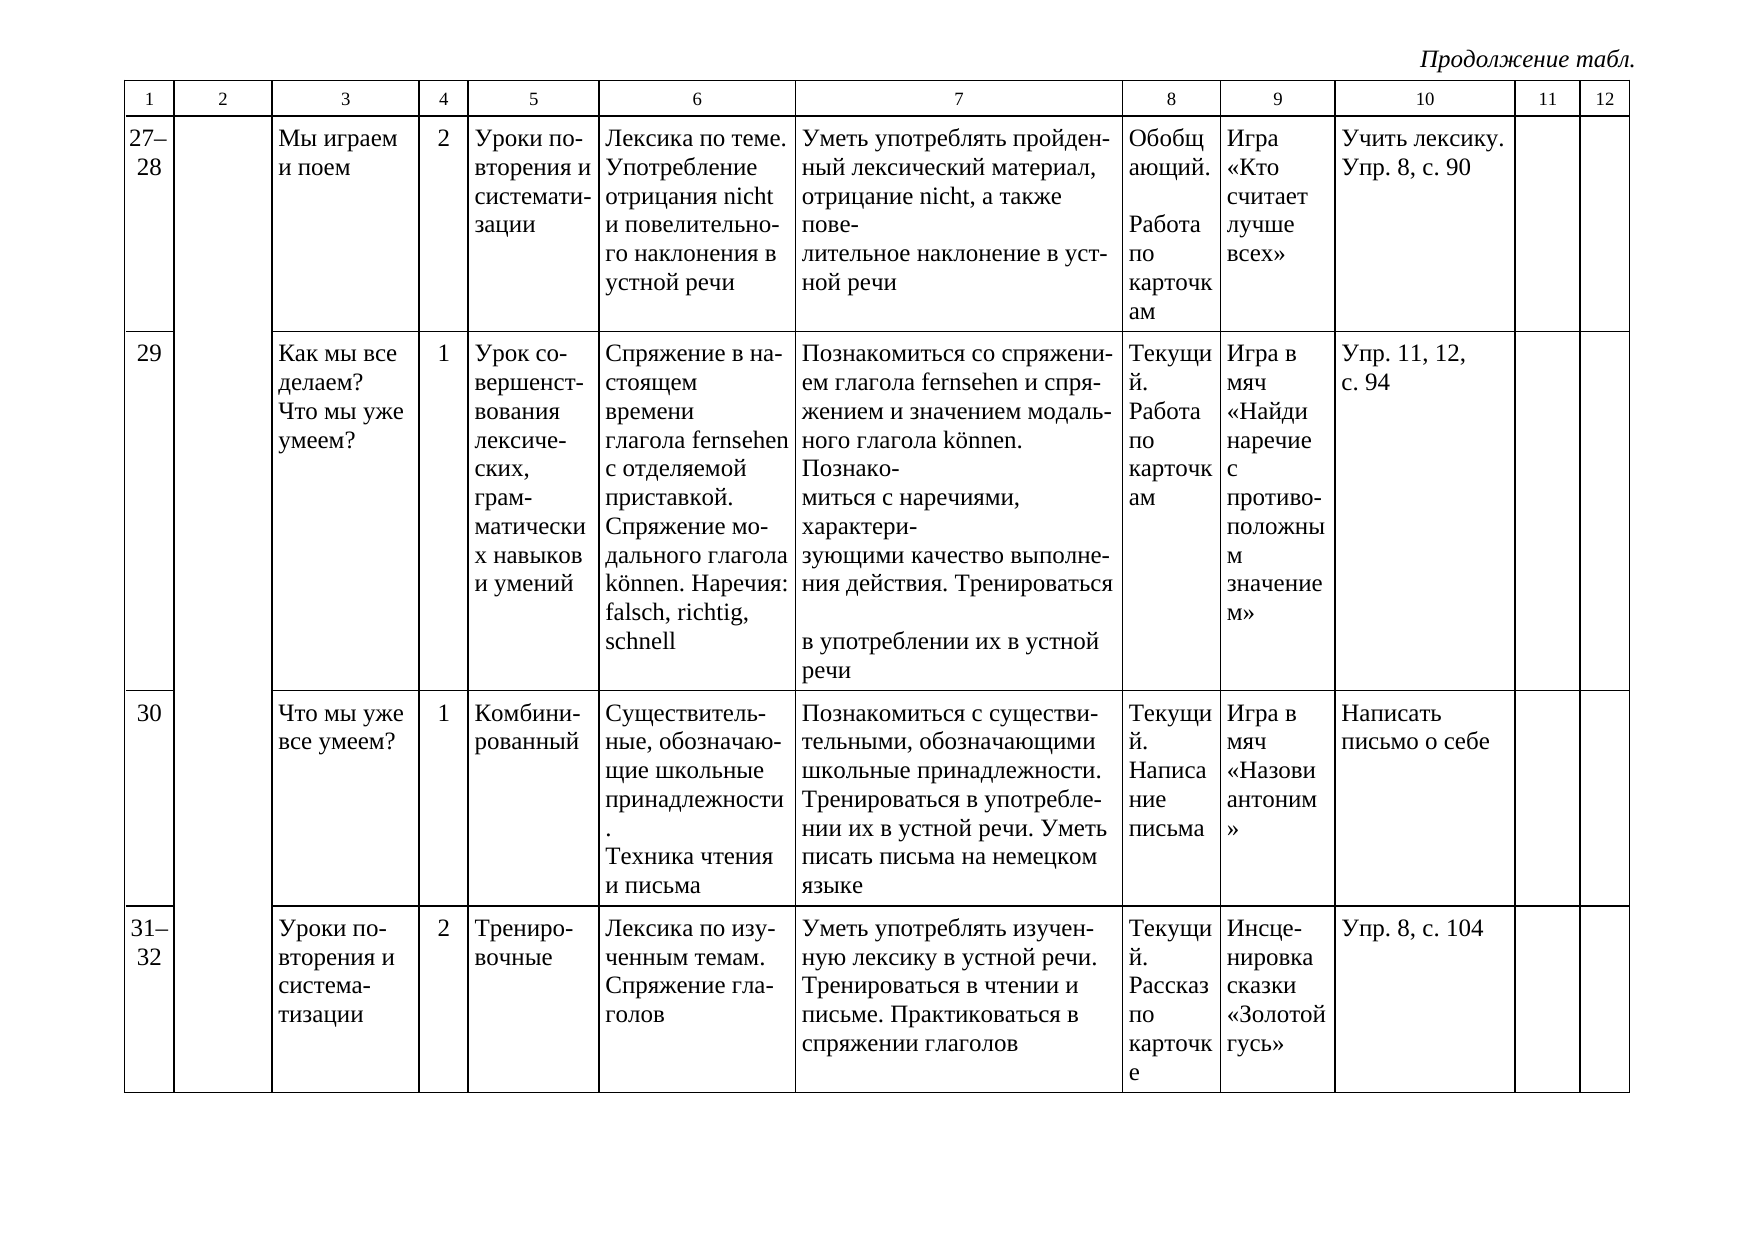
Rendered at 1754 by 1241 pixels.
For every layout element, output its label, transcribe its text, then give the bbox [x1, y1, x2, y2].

table_cell [1581, 117, 1629, 331]
table_cell Комбини- рованный [469, 691, 598, 905]
table_cell Текущий. Рассказ по карточке [1123, 907, 1220, 1092]
table_cell 2 [420, 117, 467, 331]
table_cell Обобщающий. Работа по карточкам [1123, 117, 1220, 331]
table_cell [1516, 907, 1579, 1092]
table_cell Учить лексику. Упр. 8, с. 90 [1336, 117, 1514, 331]
table_cell Что мы уже все умеем? [273, 691, 418, 905]
table_cell Написать письмо о себе [1336, 691, 1514, 905]
table_header 8 [1123, 81, 1220, 115]
table_cell 31– 32 [125, 906, 173, 1092]
table_cell 2 [420, 907, 467, 1092]
table_cell Инсце- нировка сказки «Золотой гусь» [1221, 907, 1334, 1092]
table_header 1 [125, 81, 173, 115]
table_cell Игра в мяч «Назови антоним» [1221, 691, 1334, 905]
table_header 12 [1581, 81, 1629, 115]
table_header 10 [1336, 81, 1514, 115]
table_cell Трениро- вочные [469, 907, 598, 1092]
table_cell Лексика по теме. Употребление отрицания nicht и повелительно- го наклонения в устной речи [600, 117, 795, 331]
table_cell Познакомиться с существи- тельными, обозначающими школьные принадлежности. Тренироваться в употребле- нии их в устной речи. Уметь писать письма на немецком языке [796, 691, 1122, 905]
table_cell Познакомиться со спряжени- ем глагола fernsehen и спря- жением и значением модаль- ного глагола können. Познако- миться с наречиями, характери- зующими качество выполне- ния действия. Тренироваться в употреблении их в устной речи [796, 332, 1122, 690]
table_header 4 [420, 81, 467, 115]
table_cell [1581, 332, 1629, 690]
table_cell Упр. 8, с. 104 [1336, 907, 1514, 1092]
table_cell Существитель- ные, обозначаю- щие школьные принадлежности. Техника чтения и письма [600, 691, 795, 905]
table_header 2 [175, 81, 271, 115]
table_cell Как мы все делаем? Что мы уже умеем? [273, 332, 418, 690]
table_cell [1516, 117, 1579, 331]
table_header 11 [1516, 81, 1579, 115]
table_header 5 [469, 81, 598, 115]
table_header 3 [273, 81, 418, 115]
table_header 6 [600, 81, 795, 115]
table_cell Упр. 11, 12, с. 94 [1336, 332, 1514, 690]
table_cell [1516, 691, 1579, 905]
table_header 7 [796, 81, 1122, 115]
table_cell 1 [420, 691, 467, 905]
table_cell Игра «Кто считает лучше всех» [1221, 117, 1334, 331]
table_cell Уметь употреблять пройден- ный лексический материал, отрицание nicht, а также пове- лительное наклонение в уст- ной речи [796, 117, 1122, 331]
table_cell Уроки по- вторения и системати- зации [469, 117, 598, 331]
table_cell Текущий. Написание письма [1123, 691, 1220, 905]
table_cell Уроки по- вторения и система- тизации [273, 907, 418, 1092]
table_cell Игра в мяч «Найди наречие с противо- положным значением» [1221, 332, 1334, 690]
table_cell Лексика по изу- ченным темам. Спряжение гла- голов [600, 907, 795, 1092]
table_cell Уметь употреблять изучен- ную лексику в устной речи. Тренироваться в чтении и письме. Практиковаться в спряжении глаголов [796, 907, 1122, 1092]
table_cell [1516, 332, 1579, 690]
table_cell 29 [125, 332, 173, 690]
table_cell Спряжение в на- стоящем времени глагола fernsehen с отделяемой приставкой. Спряжение мо- дального глагола können. Наречия: falsch, richtig, schnell [600, 332, 795, 690]
table_cell Текущий. Работа по карточкам [1123, 332, 1220, 690]
text Продолжение табл. [118, 44, 1636, 73]
table_cell 27– 28 [125, 116, 173, 331]
table_cell 1 [420, 332, 467, 690]
table_cell [1581, 691, 1629, 905]
table_cell Урок со- вершенст- вования лексиче- ских, грам- матических навыков и умений [469, 332, 598, 690]
table_header 9 [1221, 81, 1334, 115]
table_cell Мы играем и поем [273, 117, 418, 331]
table_cell 30 [125, 691, 173, 905]
table_cell [1581, 907, 1629, 1092]
table_cell [175, 117, 271, 1092]
